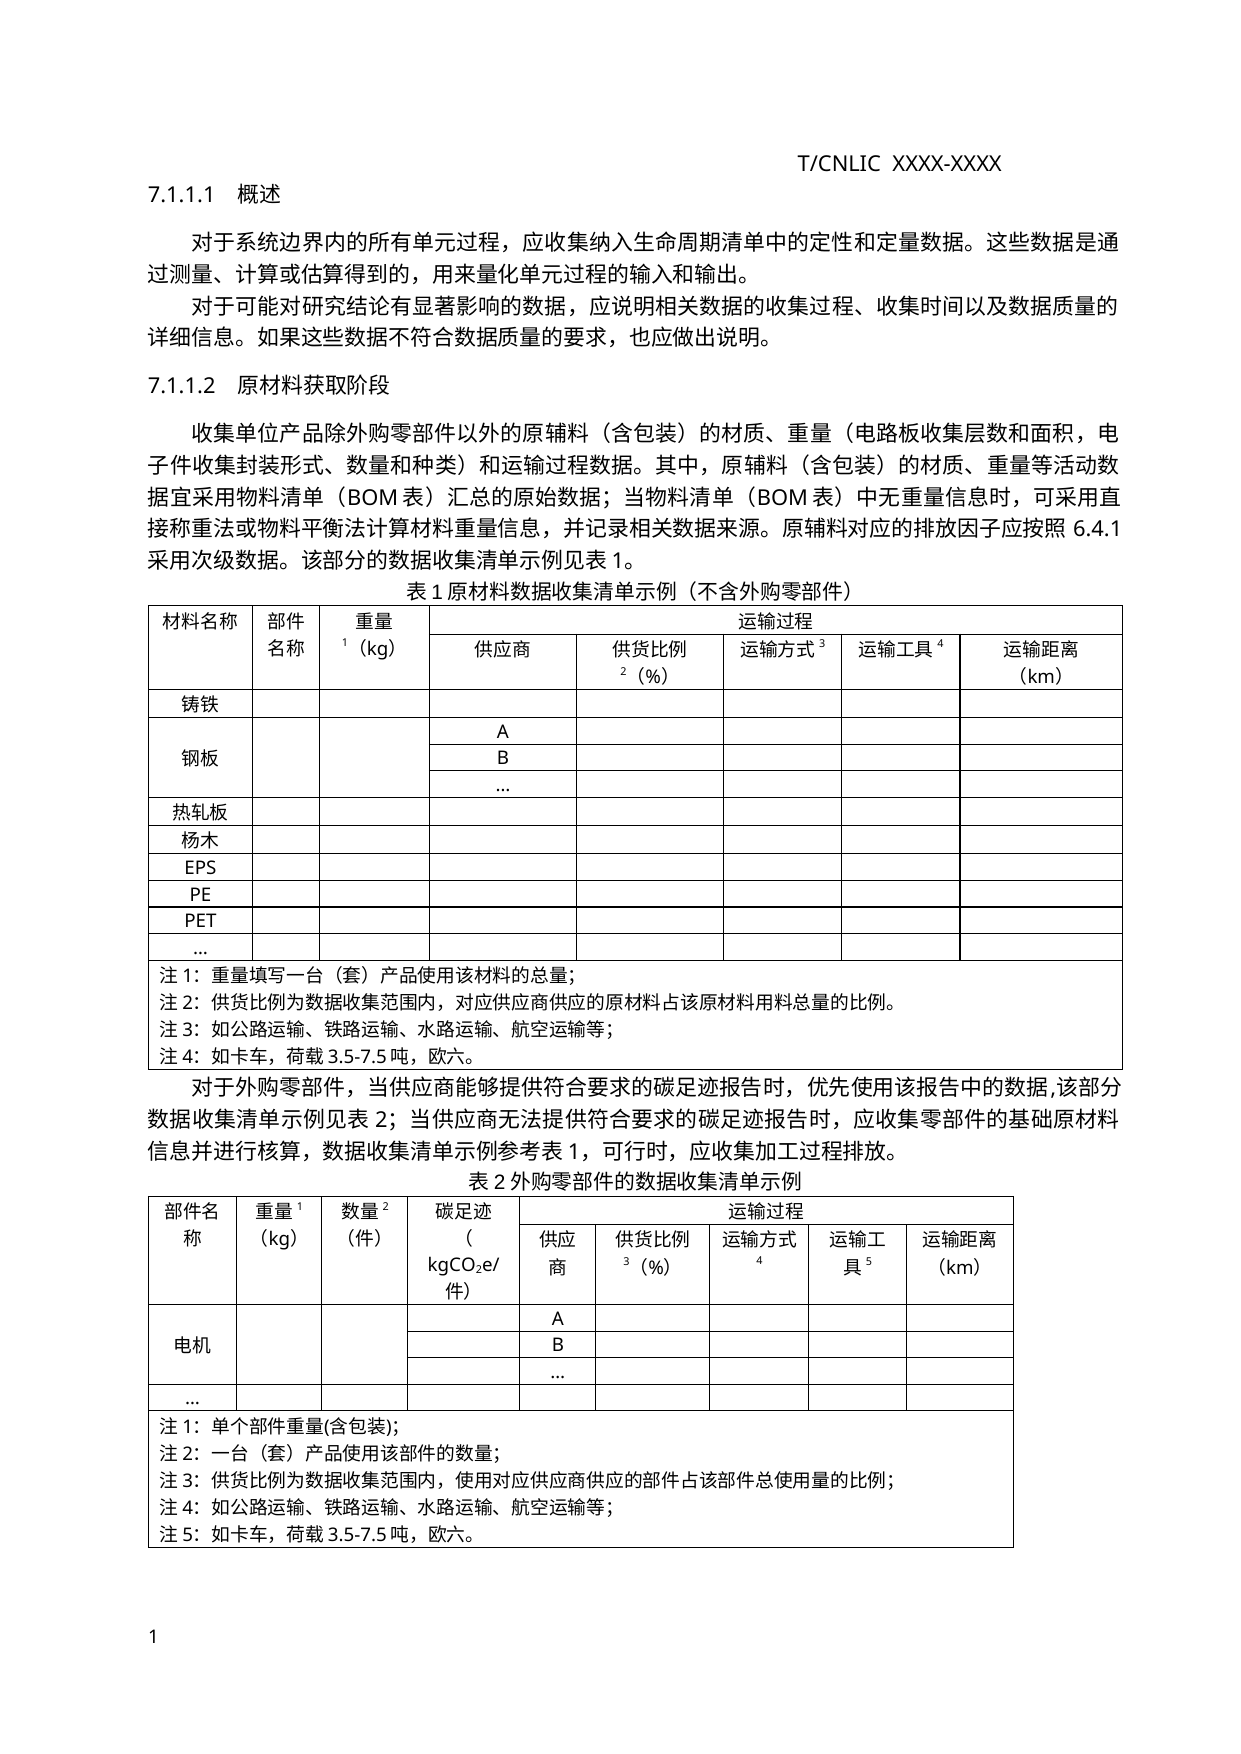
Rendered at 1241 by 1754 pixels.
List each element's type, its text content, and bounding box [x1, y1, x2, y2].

table_cell [596, 1332, 709, 1357]
table_cell A [430, 718, 576, 744]
text 对于可能对研究结论有显著影响的数据，应说明相关数据的收集过程、收集时间以及数据质量的详细信息。如果这些数据不符合数据质量的要求，也应做出说明。 [148, 289, 1122, 352]
table_cell [842, 798, 959, 825]
table_cell … [430, 771, 576, 797]
table_cell [907, 1385, 1013, 1410]
table_cell 杨木 [149, 826, 252, 853]
table_cell [253, 908, 319, 933]
table_cell 运输方式3 [724, 635, 841, 689]
table_cell [408, 1358, 519, 1384]
table_cell [710, 1305, 808, 1331]
text 对于系统边界内的所有单元过程，应收集纳入生命周期清单中的定性和定量数据。这些数据是通过测量、计算或估算得到的，用来量化单元过程的输入和输出。 [148, 225, 1122, 289]
table_cell 热轧板 [149, 798, 252, 825]
table_cell [430, 934, 576, 959]
table_cell [577, 745, 723, 770]
table_cell 供应商 [430, 635, 576, 689]
text 概述 [148, 177, 1122, 209]
table_cell 电机 [149, 1305, 236, 1384]
table_cell [710, 1332, 808, 1357]
table_cell [961, 908, 1122, 933]
text 表 2 外购零部件的数据收集清单示例 [148, 1166, 1122, 1196]
table_cell [320, 690, 429, 717]
table_cell [724, 798, 841, 825]
table_cell B [430, 745, 576, 770]
table_cell A [520, 1305, 595, 1331]
table_cell … [520, 1358, 595, 1384]
table_cell [724, 690, 841, 717]
table_cell [724, 854, 841, 880]
table_cell [320, 934, 429, 959]
table_cell [961, 690, 1122, 717]
table_cell [809, 1385, 906, 1410]
table_cell [320, 718, 429, 797]
table_cell [253, 798, 319, 825]
table_header 数量2 （件） [322, 1197, 407, 1304]
table_cell [408, 1305, 519, 1331]
table_cell [907, 1332, 1013, 1357]
table_cell [961, 745, 1122, 770]
table_cell [320, 826, 429, 853]
table_header 材料名称 [149, 606, 252, 689]
table_cell [809, 1332, 906, 1357]
table_cell [842, 934, 959, 959]
table_cell [253, 934, 319, 959]
table_cell [430, 798, 576, 825]
table_cell [907, 1305, 1013, 1331]
table_cell [320, 854, 429, 880]
table_cell [577, 771, 723, 797]
table_cell [577, 718, 723, 744]
table_cell [430, 690, 576, 717]
table_cell [724, 934, 841, 959]
table_cell EPS [149, 854, 252, 880]
text 原材料获取阶段 [148, 368, 1122, 400]
table_cell B [520, 1332, 595, 1357]
table_cell [842, 908, 959, 933]
table_header 运输过程 [520, 1197, 1013, 1224]
table_cell PET [149, 908, 252, 933]
table_cell [961, 881, 1122, 906]
table_cell 注1：单个部件重量(含包装)； 注2：一台（套）产品使用该部件的数量； 注3：供货比例为数据收集范围内，使用对应供应商供应的部件占该部件总使用量的比例； 注4：如公路运输、铁路运输、水路运输、航空运输等； 注5：如卡车，荷载3.5-7.5吨，欧六。 [149, 1411, 1013, 1547]
table_cell [596, 1385, 709, 1410]
table_cell [842, 771, 959, 797]
table_cell [842, 690, 959, 717]
table_cell [842, 745, 959, 770]
table_cell [710, 1358, 808, 1384]
table_cell 供货比例2（%） [577, 635, 723, 689]
table_cell [253, 854, 319, 880]
table_cell [253, 826, 319, 853]
table_cell [430, 854, 576, 880]
table_header 碳足迹 （kgCO2e/件） [408, 1197, 519, 1304]
table_cell [577, 881, 723, 906]
table_cell [577, 908, 723, 933]
table_cell [724, 908, 841, 933]
table_cell [577, 934, 723, 959]
table_cell [961, 826, 1122, 853]
table_cell [842, 881, 959, 906]
table_header 运输过程 [430, 606, 1122, 633]
table_cell [724, 718, 841, 744]
table_cell [961, 771, 1122, 797]
table_cell 运输工具5 [809, 1225, 906, 1304]
text 收集单位产品除外购零部件以外的原辅料（含包装）的材质、重量（电路板收集层数和面积，电子件收集封装形式、数量和种类）和运输过程数据。其中，原辅料（含包装）的材质、重量等活动数据宜采用物料清单（BOM表）汇总的原始数据；当物料清单（BOM表）中无重量信息时，可采用直接称重法或物料平衡法计算材料重量信息，并记录相关数据来源。原辅料对应的排放因子应按照6.4.1采用次级数据。该部分的数据收集清单示例见表1。 [148, 416, 1122, 575]
table_cell [842, 854, 959, 880]
table_header 重量1（kg） [320, 606, 429, 689]
table_cell [577, 798, 723, 825]
table_cell [520, 1385, 595, 1410]
table_cell [237, 1305, 321, 1384]
table_cell 运输距离（km） [907, 1225, 1013, 1304]
text 表 1 原材料数据收集清单示例（不含外购零部件） [148, 575, 1122, 605]
table_cell [430, 826, 576, 853]
table_cell [961, 798, 1122, 825]
table_cell [724, 745, 841, 770]
table_cell [237, 1385, 321, 1410]
table_cell [842, 826, 959, 853]
table_cell [577, 854, 723, 880]
table_cell PE [149, 881, 252, 906]
table_cell [320, 881, 429, 906]
table_cell 注1：重量填写一台（套）产品使用该材料的总量； 注2：供货比例为数据收集范围内，对应供应商供应的原材料占该原材料用料总量的比例。 注3：如公路运输、铁路运输、水路运输、航空运输等； 注4：如卡车，荷载3.5-7.5吨，欧六。 [149, 961, 1122, 1069]
table_cell 运输距离（km） [961, 635, 1122, 689]
table_header 部件名称 [149, 1197, 236, 1304]
table_cell [577, 826, 723, 853]
table_cell [809, 1358, 906, 1384]
table_cell [907, 1358, 1013, 1384]
table_cell 钢板 [149, 718, 252, 797]
text 对于外购零部件，当供应商能够提供符合要求的碳足迹报告时，优先使用该报告中的数据,该部分数据收集清单示例见表2；当供应商无法提供符合要求的碳足迹报告时，应收集零部件的基础原材料信息并进行核算，数据收集清单示例参考表1，可行时，应收集加工过程排放。 [148, 1070, 1122, 1166]
table_cell 铸铁 [149, 690, 252, 717]
table_cell [724, 771, 841, 797]
table_cell [320, 798, 429, 825]
table_cell [724, 826, 841, 853]
table_cell [322, 1385, 407, 1410]
table_cell [596, 1305, 709, 1331]
table_cell [961, 854, 1122, 880]
table_cell [842, 718, 959, 744]
table_cell [408, 1385, 519, 1410]
table_cell [809, 1305, 906, 1331]
table_cell 运输工具4 [842, 635, 959, 689]
table_cell … [149, 934, 252, 959]
table_header 部件名称 [253, 606, 319, 689]
table_cell [430, 881, 576, 906]
table_cell [710, 1385, 808, 1410]
table_cell [320, 908, 429, 933]
table_cell [961, 934, 1122, 959]
table_header 重量1 （kg） [237, 1197, 321, 1304]
table_cell [253, 881, 319, 906]
table_cell 供应商 [520, 1225, 595, 1304]
table_cell [577, 690, 723, 717]
table_cell … [149, 1385, 236, 1410]
table_cell [596, 1358, 709, 1384]
table_cell [322, 1305, 407, 1384]
table_cell [724, 881, 841, 906]
table_cell 运输方式4 [710, 1225, 808, 1304]
table_cell [253, 718, 319, 797]
table_cell 供货比例3（%） [596, 1225, 709, 1304]
table_cell [253, 690, 319, 717]
table_cell [408, 1332, 519, 1357]
table_cell [430, 908, 576, 933]
table_cell [961, 718, 1122, 744]
